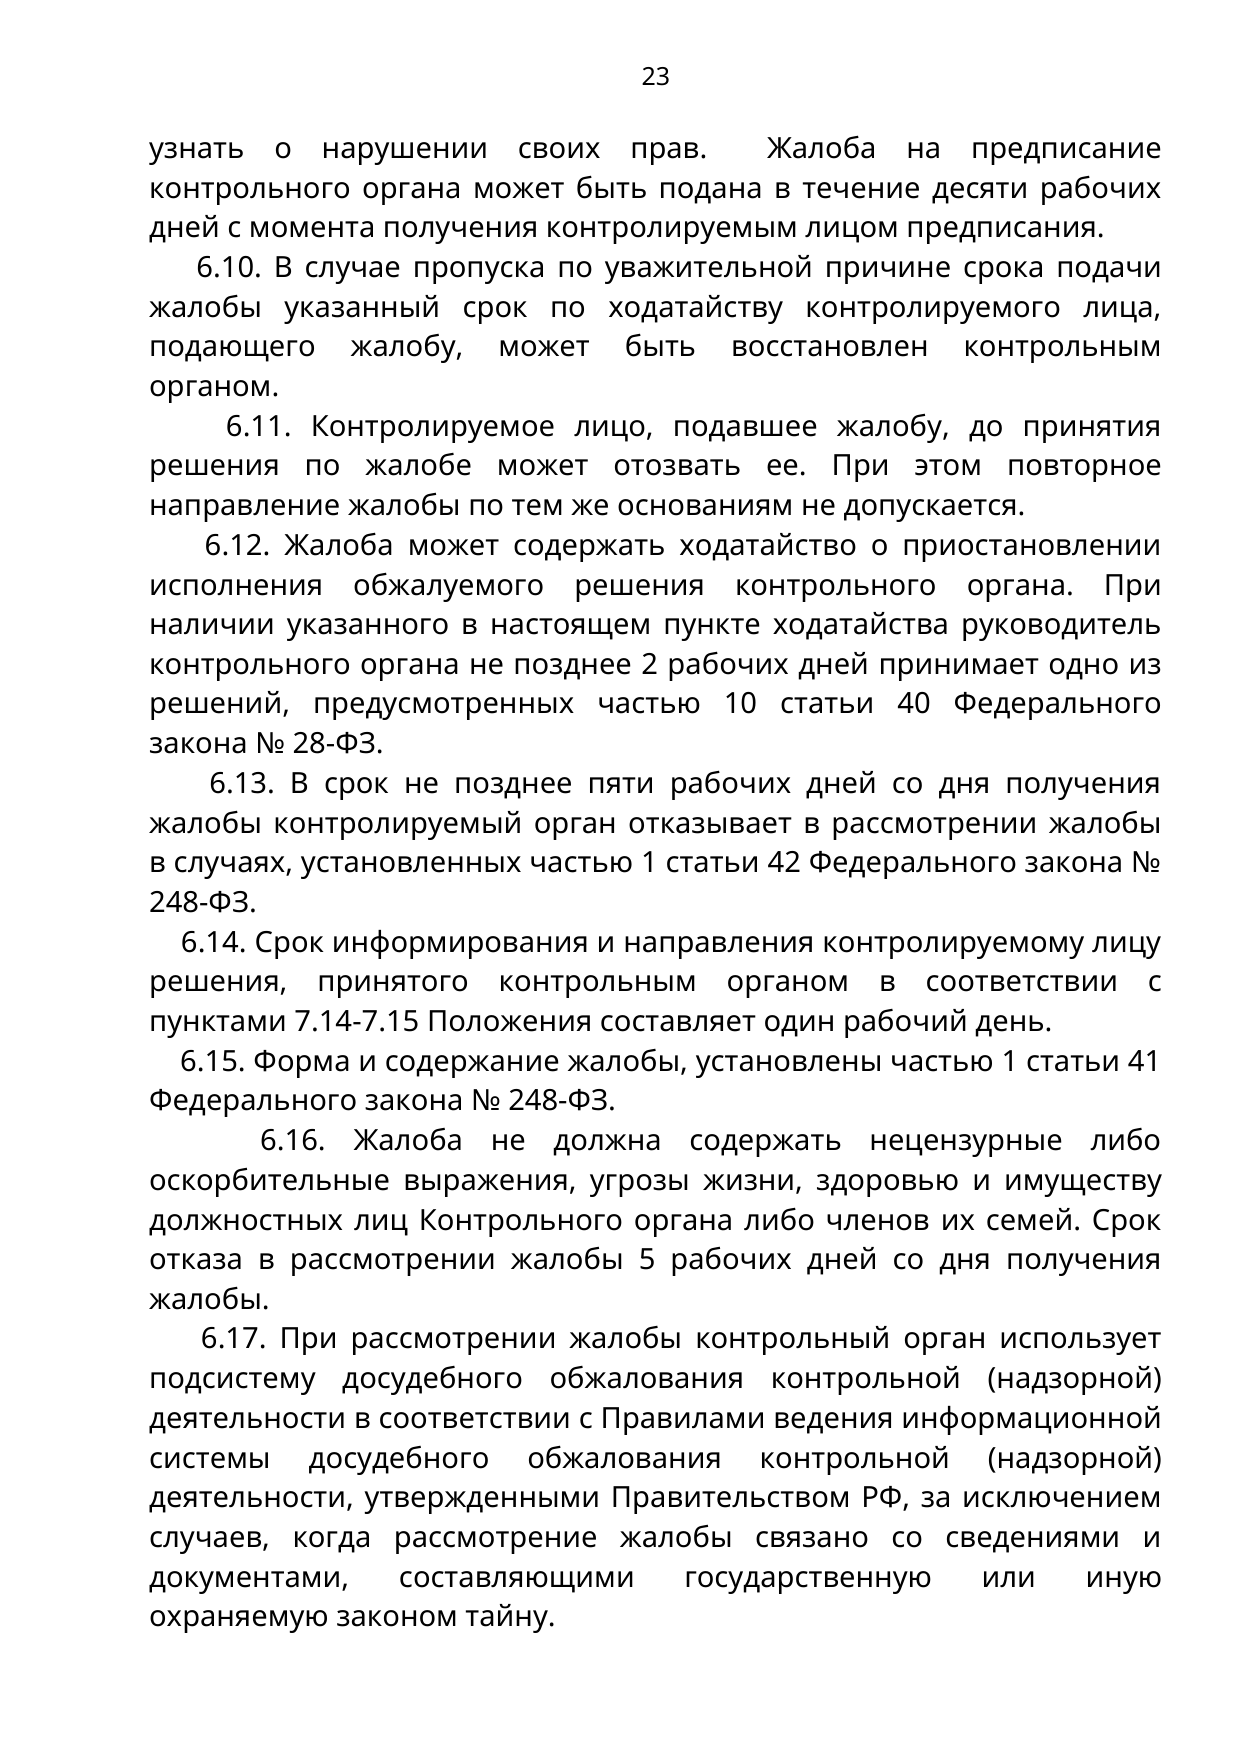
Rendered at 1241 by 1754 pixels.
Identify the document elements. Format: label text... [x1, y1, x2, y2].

text 6.17. При рассмотрении жалобы контрольный орган использует подсистему досудебного обжалования контрольной (надзорной) деятельности в соответствии с Правилами ведения информационной системы досудебного обжалования контрольной (надзорной) деятельности, утвержденными Правительством РФ, за исключением случаев, когда рассмотрение жалобы связано со сведениями и документами, составляющими государственную или иную охраняемую законом тайну. [149, 1318, 1162, 1635]
text 6.13. В срок не позднее пяти рабочих дней со дня получения жалобы контролируемый орган отказывает в рассмотрении жалобы в случаях, установленных частью 1 статьи 42 Федерального закона № 248-ФЗ. [149, 762, 1162, 921]
text 6.12. Жалоба может содержать ходатайство о приостановлении исполнения обжалуемого решения контрольного органа. При наличии указанного в настоящем пункте ходатайства руководитель контрольного органа не позднее 2 рабочих дней принимает одно из решений, предусмотренных частью 10 статьи 40 Федерального закона № 28-ФЗ. [149, 524, 1162, 762]
text 6.16. Жалоба не должна содержать нецензурные либо оскорбительные выражения, угрозы жизни, здоровью и имуществу должностных лиц Контрольного органа либо членов их семей. Срок отказа в рассмотрении жалобы 5 рабочих дней со дня получения жалобы. [149, 1119, 1162, 1318]
text 6.11. Контролируемое лицо, подавшее жалобу, до принятия решения по жалобе может отозвать ее. При этом повторное направление жалобы по тем же основаниям не допускается. [149, 405, 1162, 524]
text 6.14. Срок информирования и направления контролируемому лицу решения, принятого контрольным органом в соответствии с пунктами 7.14-7.15 Положения составляет один рабочий день. [149, 921, 1162, 1040]
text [149, 127, 1162, 246]
text 6.10. В случае пропуска по уважительной причине срока подачи жалобы указанный срок по ходатайству контролируемого лица, подающего жалобу, может быть восстановлен контрольным органом. [149, 246, 1162, 405]
text 6.15. Форма и содержание жалобы, установлены частью 1 статьи 41 Федерального закона № 248-ФЗ. [149, 1040, 1162, 1119]
